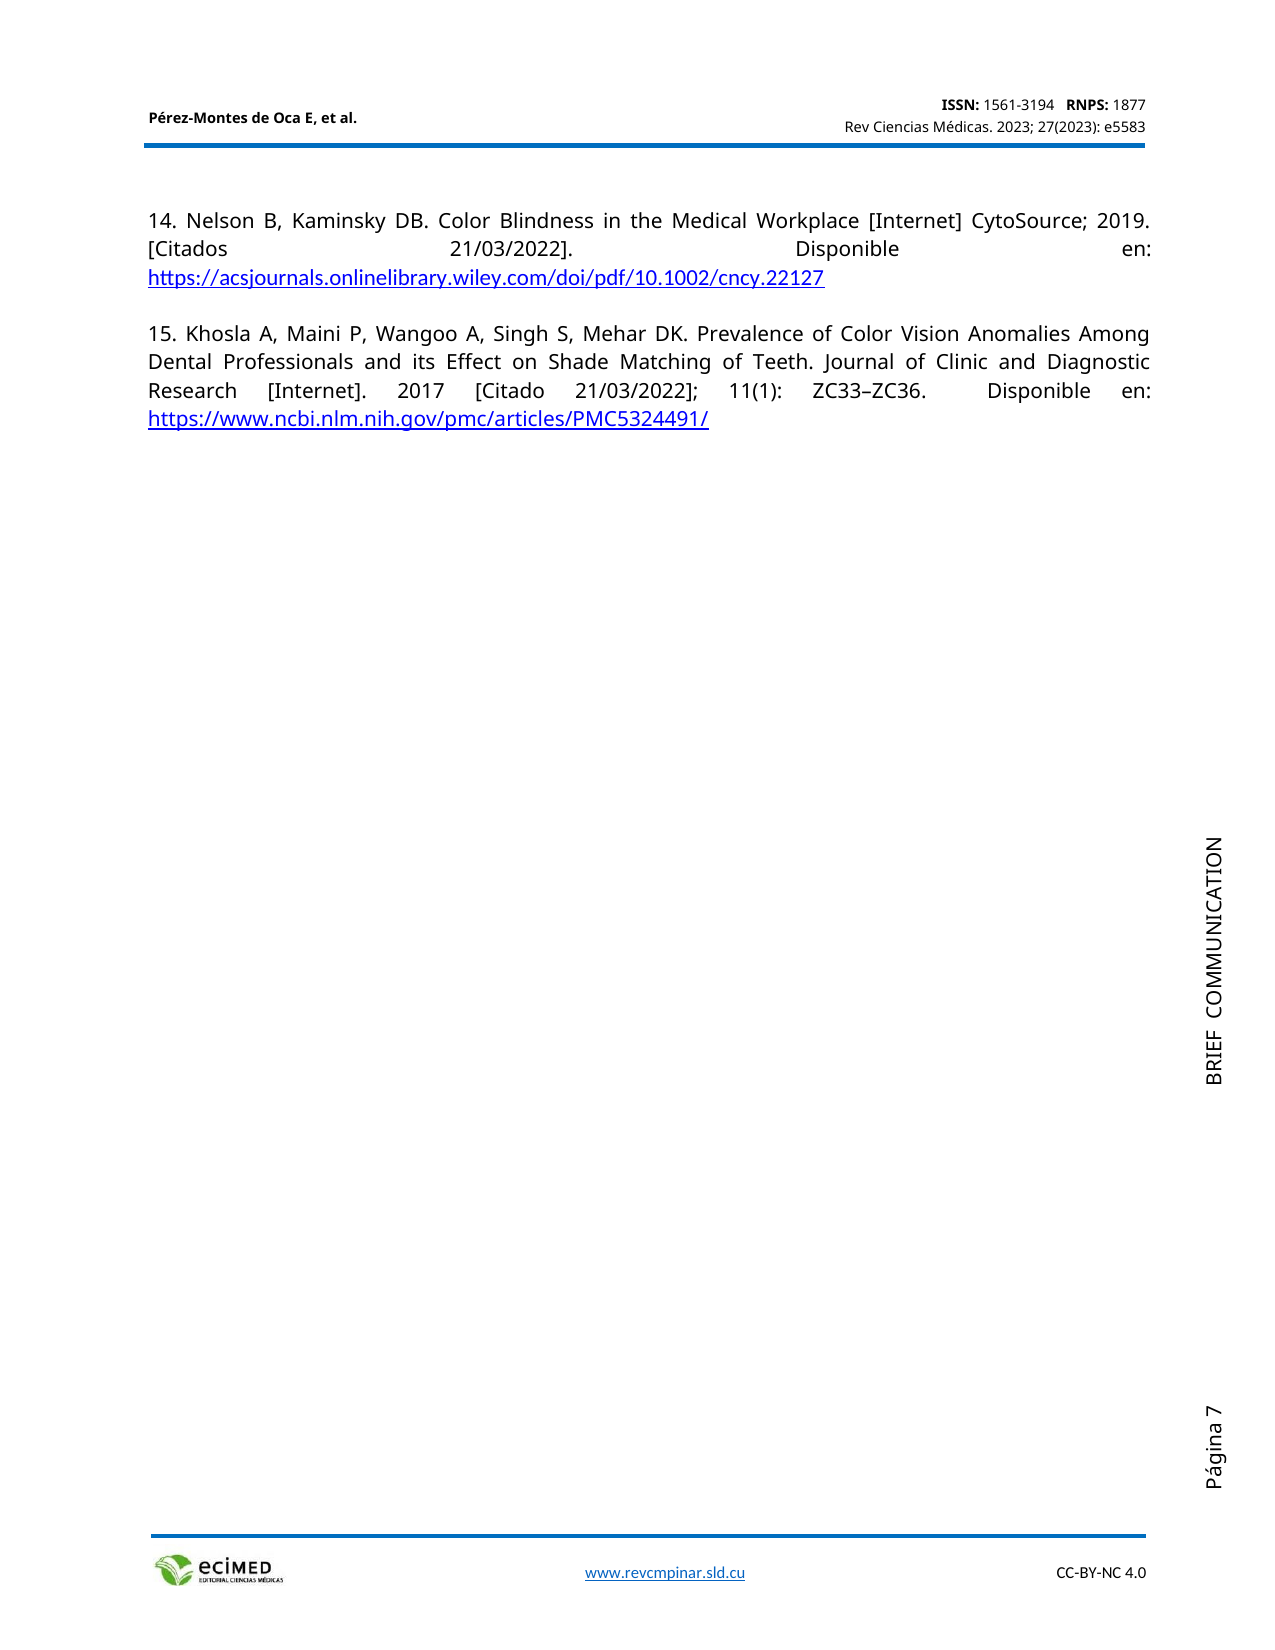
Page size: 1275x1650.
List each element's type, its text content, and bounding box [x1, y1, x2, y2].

text 14. Nelson B, Kaminsky DB. Color Blindness in the Medical Workplace [Internet] CytoSource; 2019. [Citados 21/03/2022]. Disponible en: https://acsjournals.onlinelibrary.wiley.com/doi/pdf/10.1002/cncy.22127 [148, 206, 1152, 291]
picture [152, 1544, 290, 1586]
list 15. Khosla A, Maini P, Wangoo A, Singh S, Mehar DK. Prevalence of Color Vision Anomalies Among Dental Professionals and its Effect on Shade Matching of Teeth. Journal of Clinic and Diagnostic Research [Internet]. 2017 [Citado 21/03/2022]; 11(1): ZC33–ZC36. Disponible en: https://www.ncbi.nlm.nih.gov/pmc/articles/PMC5324491/ [148, 319, 1152, 433]
